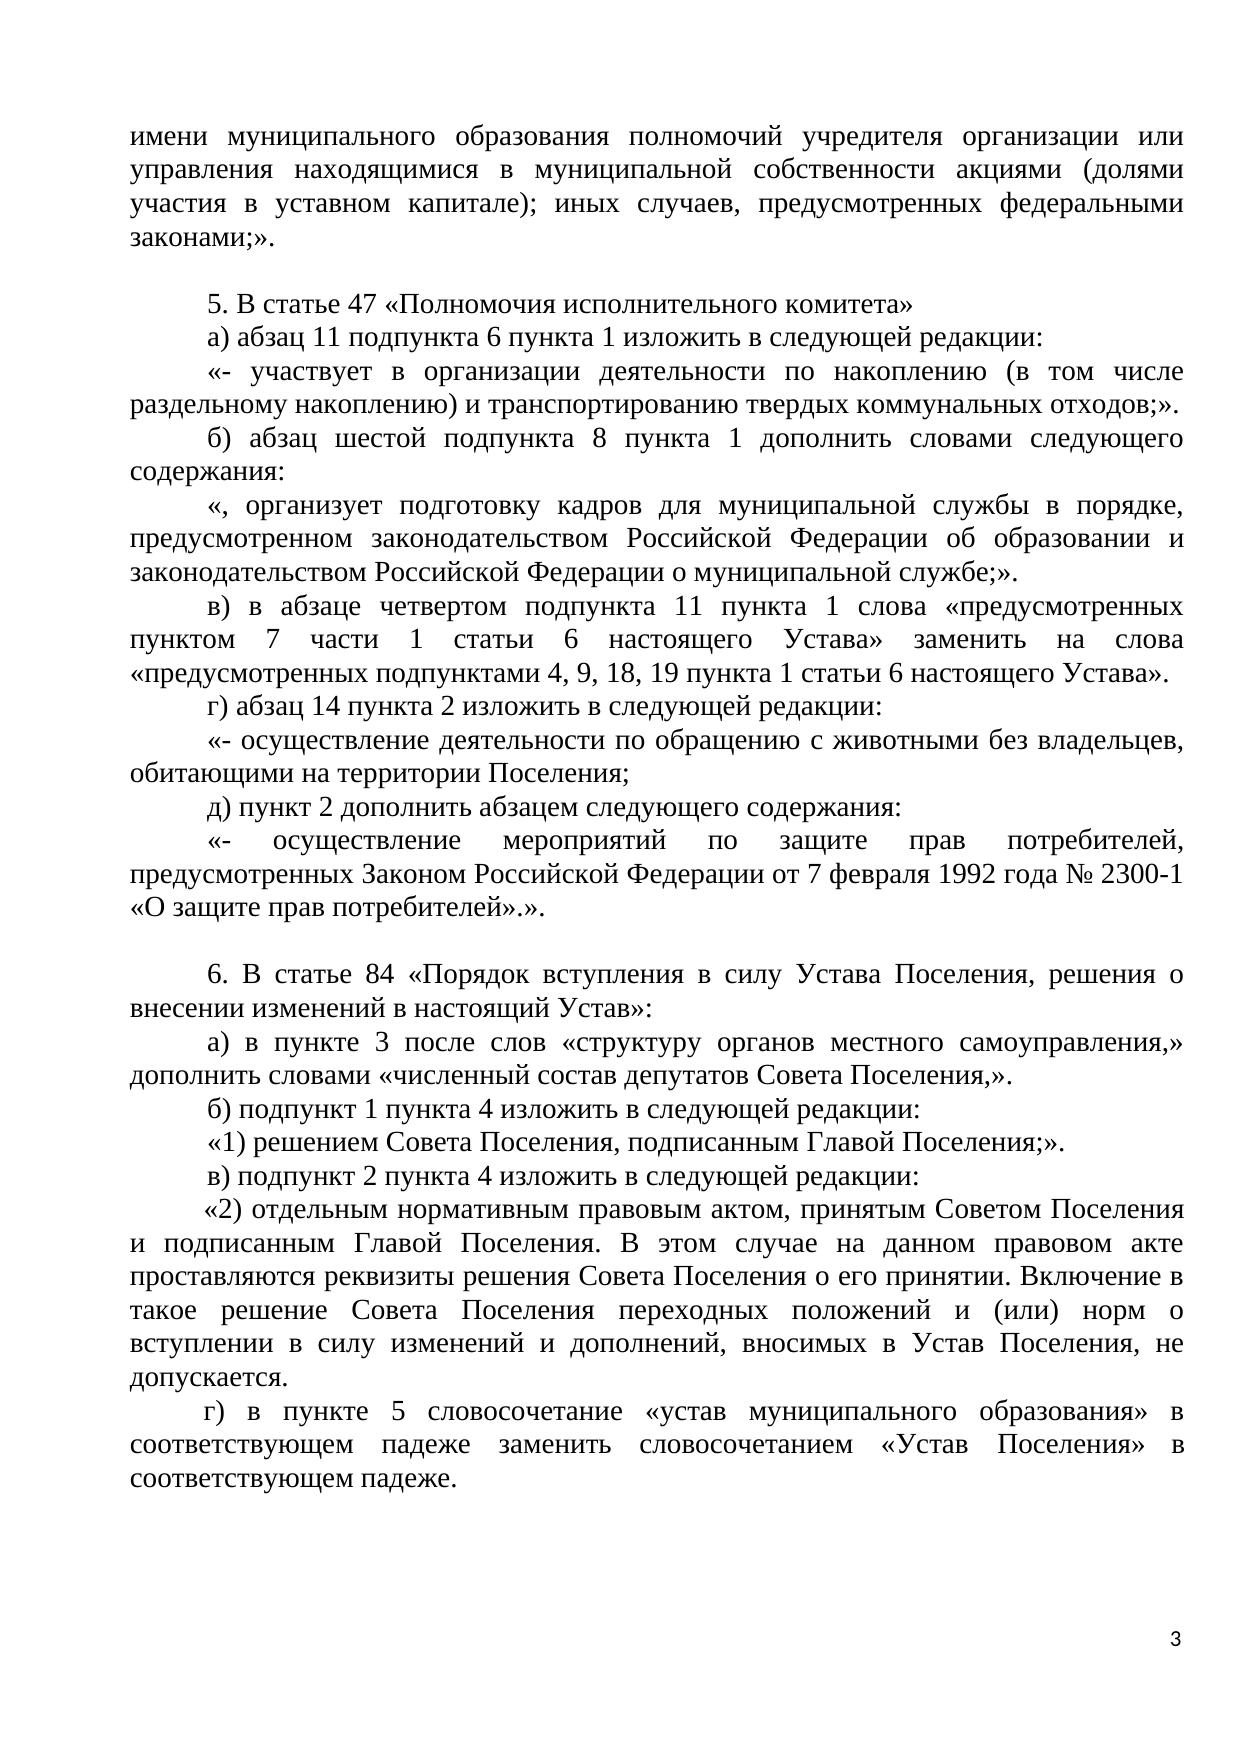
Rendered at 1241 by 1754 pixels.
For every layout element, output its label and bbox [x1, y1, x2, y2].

table_header [118, 118, 1196, 1576]
